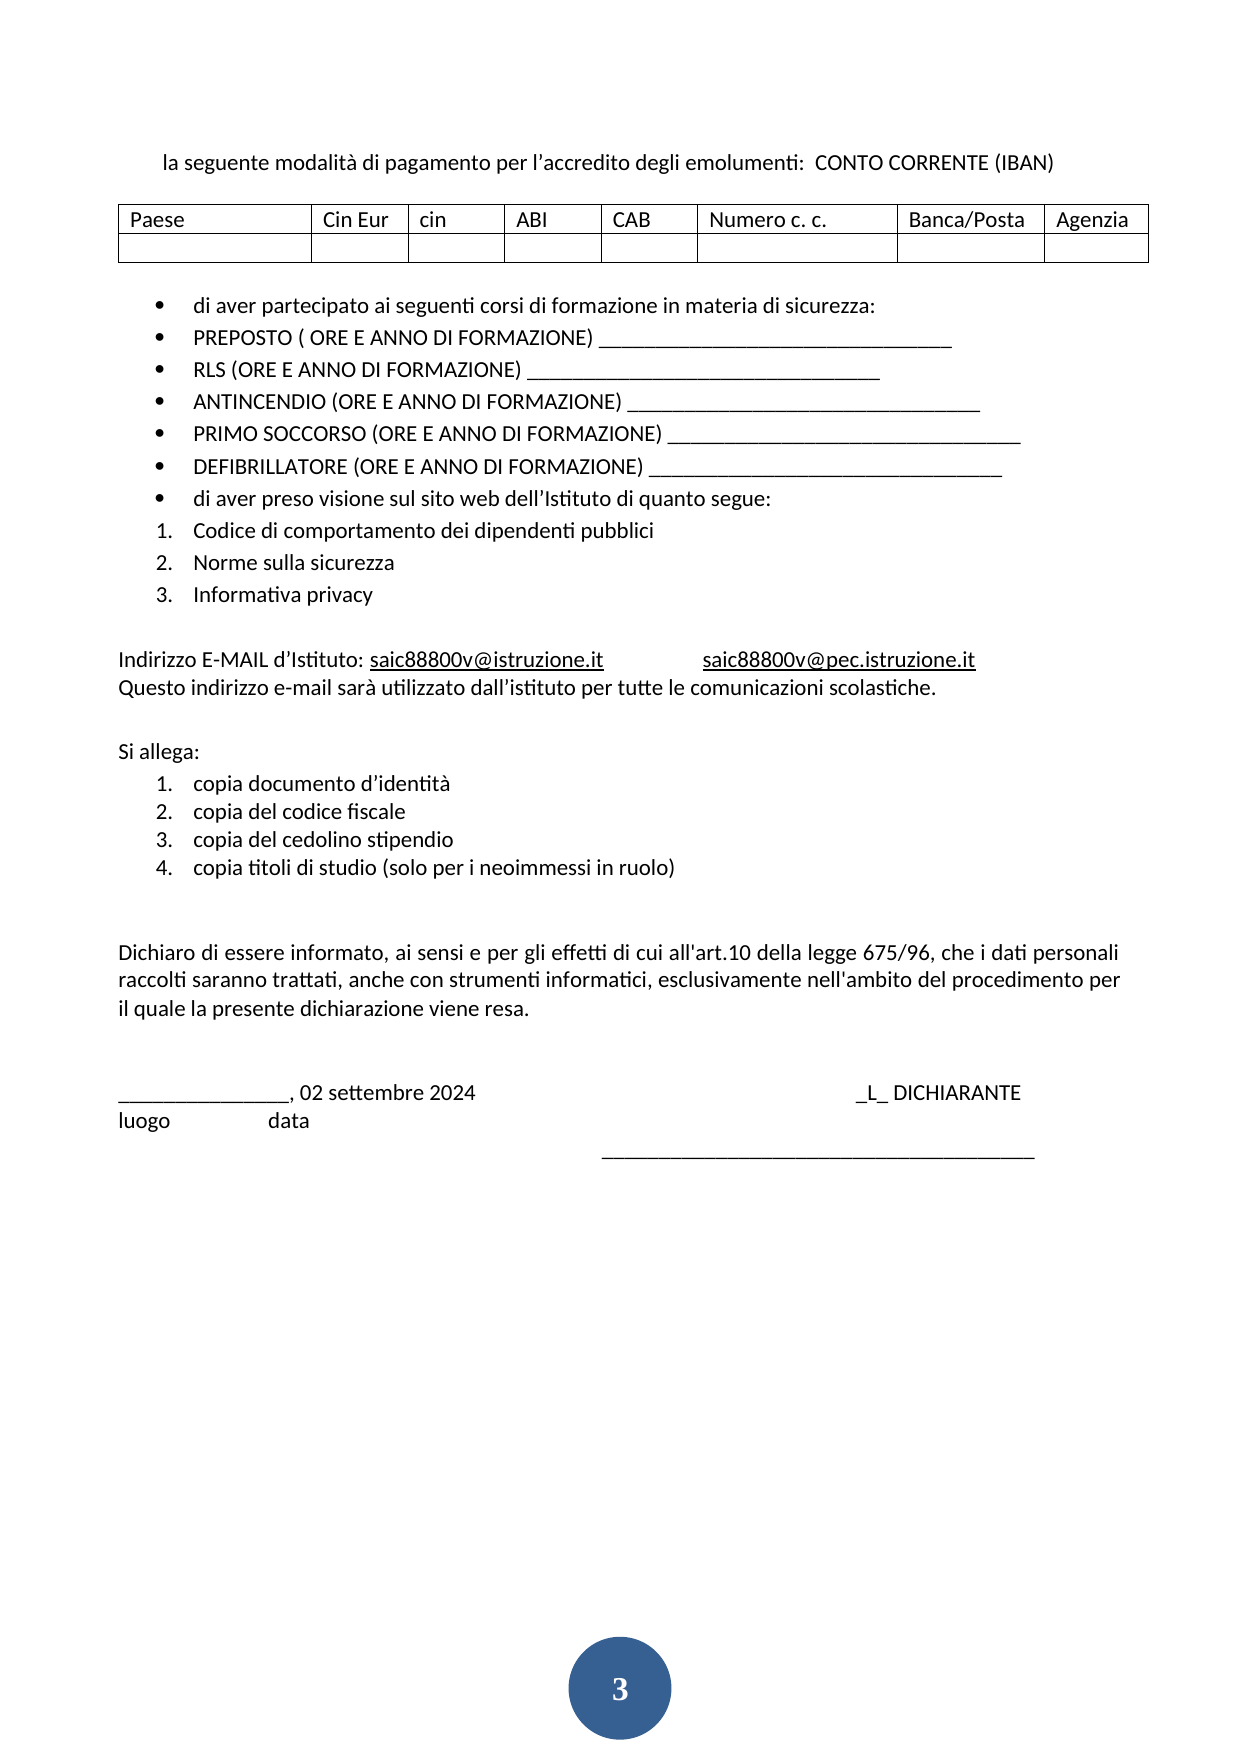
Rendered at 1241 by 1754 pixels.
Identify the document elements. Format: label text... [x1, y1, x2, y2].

table_cell [409, 234, 504, 262]
list copia del cedolino stipendio [156, 826, 1122, 853]
list DEFIBRILLATORE (ORE E ANNO DI FORMAZIONE) _______________________________ [156, 452, 1122, 480]
text Indirizzo E-MAIL d’Istituto: saic88800v@istruzione.it saic88800v@pec.istruzione.it [118, 645, 1122, 673]
table_cell [698, 234, 897, 262]
table_cell [119, 234, 311, 262]
table_cell [312, 234, 408, 262]
text la seguente modalità di pagamento per l’accredito degli emolumenti: CONTO CORRENTE (IBAN) [162, 148, 1122, 176]
list di aver preso visione sul sito web dell’Istituto di quanto segue: [156, 484, 1122, 512]
list RLS (ORE E ANNO DI FORMAZIONE) _______________________________ [156, 355, 1122, 383]
table_header Cin Eur [312, 205, 408, 233]
list copia del codice fiscale [156, 797, 1122, 826]
text Questo indirizzo e-mail sarà utilizzato dall’istituto per tutte le comunicazioni scolastiche. [118, 673, 1122, 701]
table_cell [602, 234, 697, 262]
list copia documento d’identità [156, 769, 1122, 797]
list di aver partecipato ai seguenti corsi di formazione in materia di sicurezza: [156, 291, 1122, 319]
list Codice di comportamento dei dipendenti pubblici [156, 516, 1122, 544]
list Norme sulla sicurezza [156, 548, 1122, 576]
list Informativa privacy [156, 581, 1122, 608]
text Si allega: [118, 737, 1122, 765]
table_header cin [409, 205, 504, 233]
table_header ABI [505, 205, 601, 233]
list ANTINCENDIO (ORE E ANNO DI FORMAZIONE) _______________________________ [156, 387, 1122, 415]
table_header Agenzia [1045, 205, 1148, 233]
table_header Paese [119, 205, 311, 233]
table_header Banca/Posta [898, 205, 1044, 233]
table_cell [1045, 234, 1148, 262]
list copia titoli di studio (solo per i neoimmessi in ruolo) [156, 853, 1122, 882]
text _______________, 02 settembre 2024 _L_ DICHIARANTE [118, 1078, 1122, 1106]
text Dichiaro di essere informato, ai sensi e per gli effetti di cui all'art.10 della legge 675/96, che i dati personali raccolti saranno trattati, anche con strumenti informatici, esclusivamente nell'ambito del procedimento per il quale la presente dichiarazione viene resa. [118, 938, 1122, 1022]
list PREPOSTO ( ORE E ANNO DI FORMAZIONE) _______________________________ [156, 323, 1122, 351]
list PRIMO SOCCORSO (ORE E ANNO DI FORMAZIONE) _______________________________ [156, 419, 1122, 448]
text luogo data ______________________________________ [118, 1106, 1122, 1162]
table_header CAB [602, 205, 697, 233]
table_cell [898, 234, 1044, 262]
table_cell [505, 234, 601, 262]
table_header Numero c. c. [698, 205, 897, 233]
